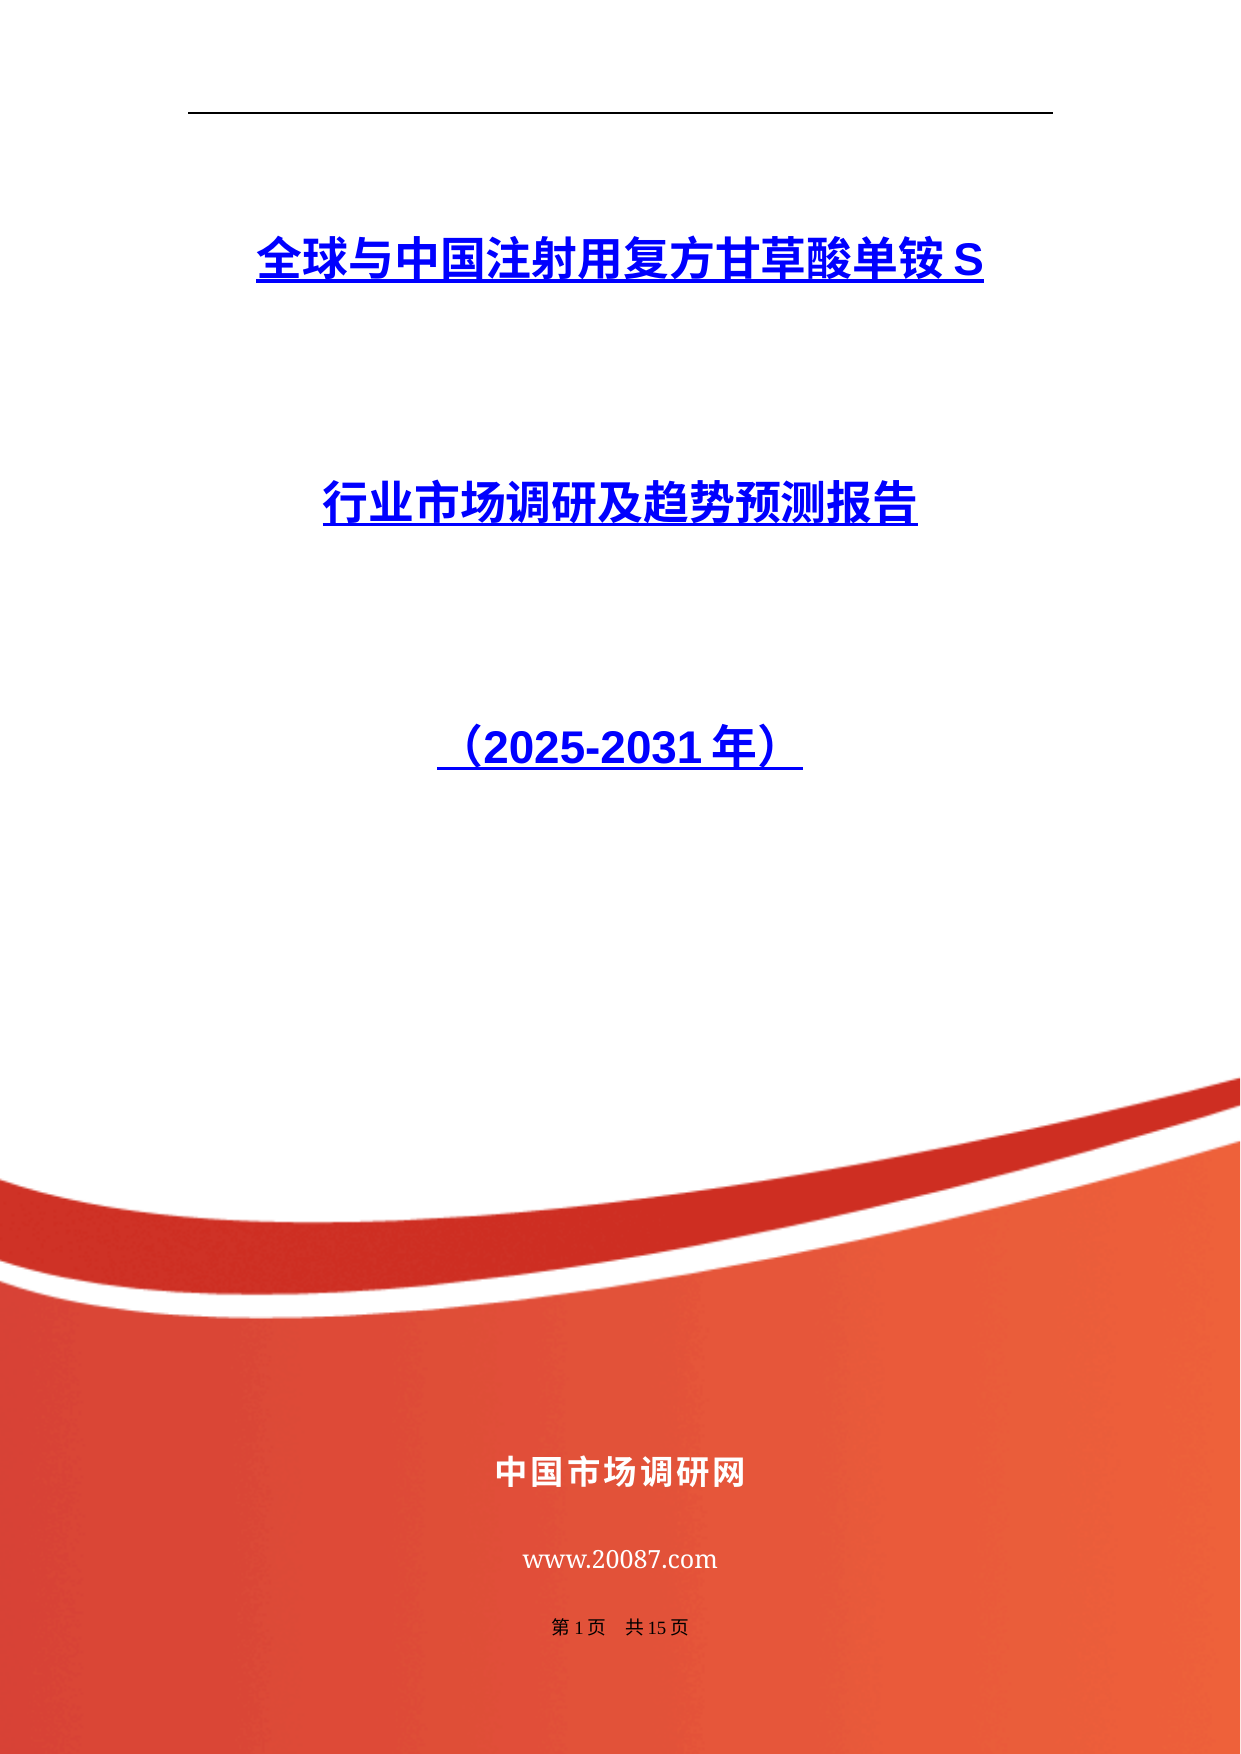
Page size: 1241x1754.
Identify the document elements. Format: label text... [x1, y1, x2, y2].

subtitle 中国市场调研网 [187, 1437, 1053, 1502]
table_header 全球与中国注射用复方甘草酸单铵S行业市场调研及趋势预测报告（2025-2031年） [188, 207, 1053, 871]
text www.20087.com [187, 1526, 1053, 1591]
picture [0, 1006, 1241, 1754]
